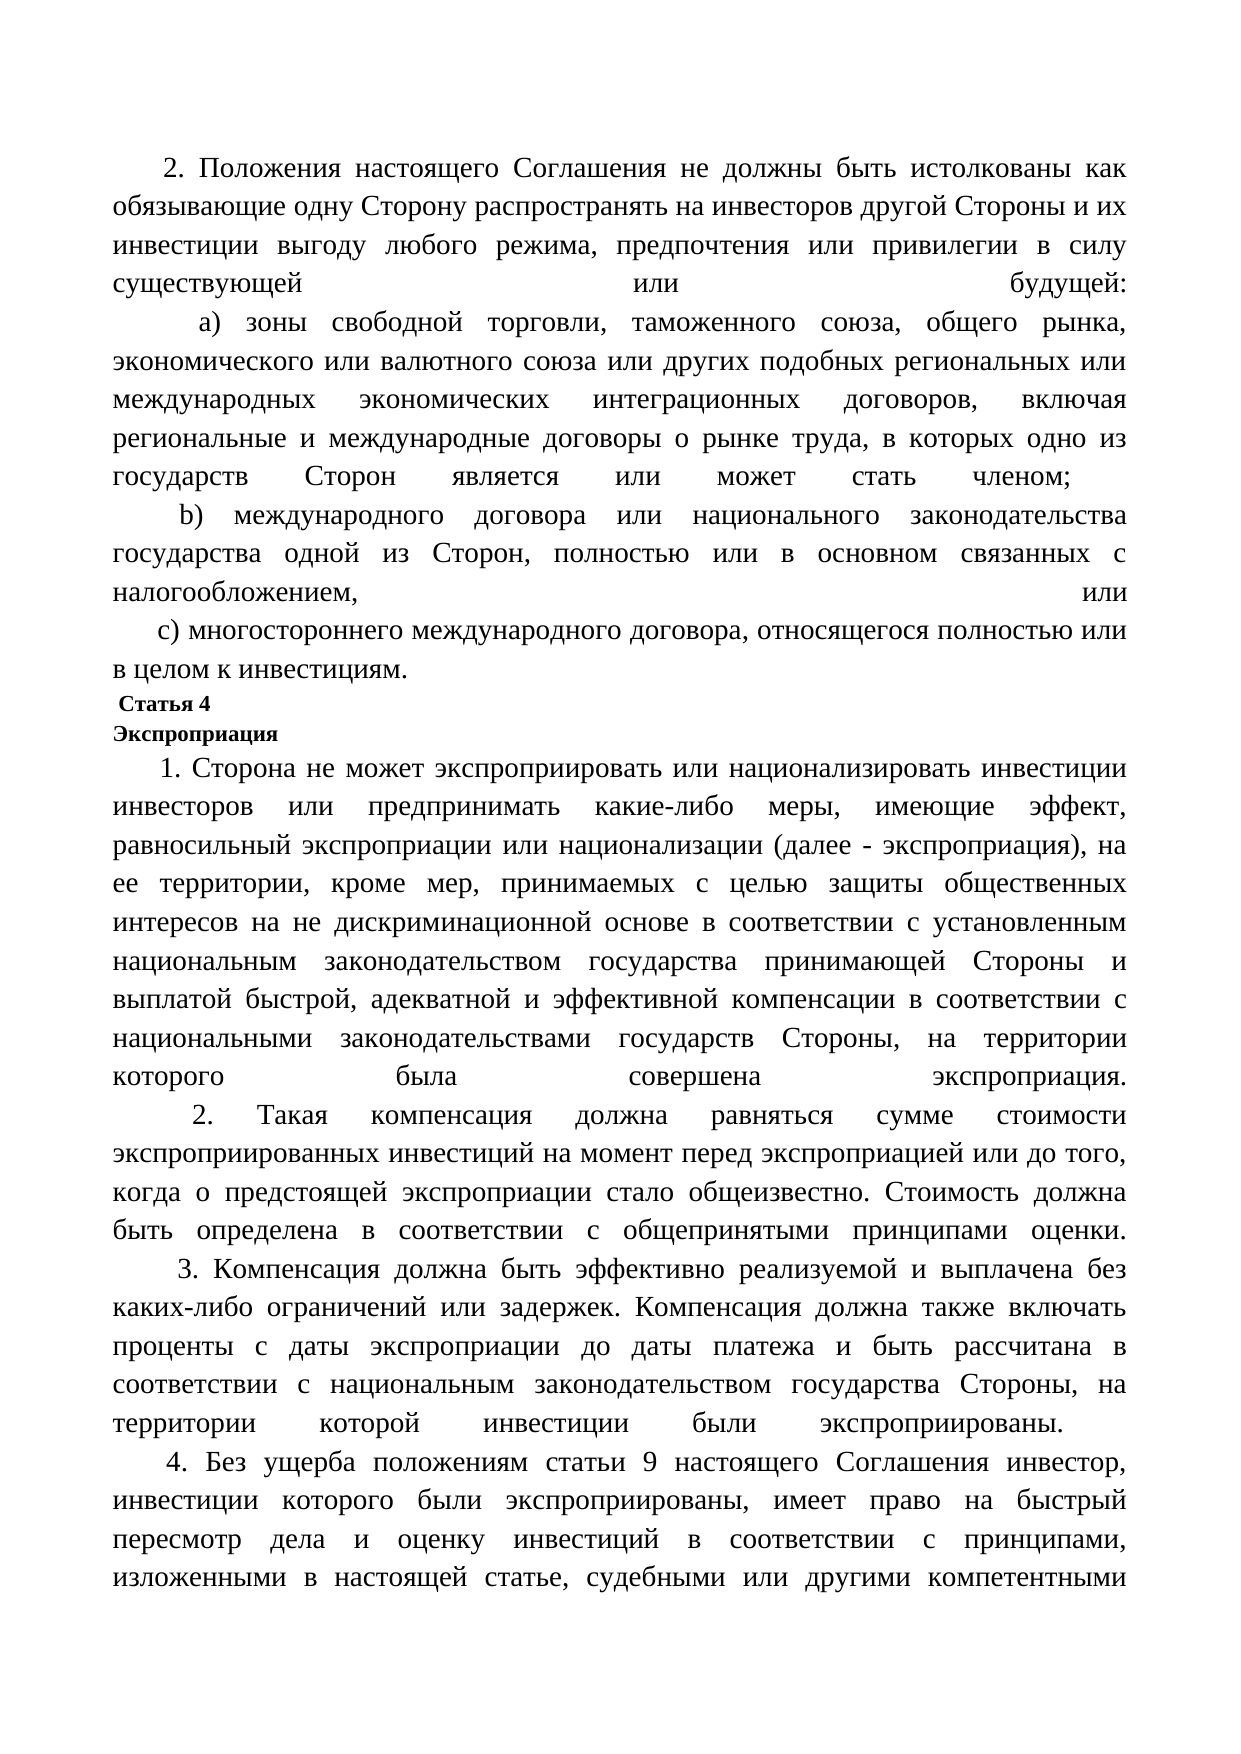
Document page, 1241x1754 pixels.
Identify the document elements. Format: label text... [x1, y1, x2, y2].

text Статья 4 Экспроприация [112, 689, 1128, 746]
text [112, 150, 1128, 684]
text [112, 750, 1128, 1593]
